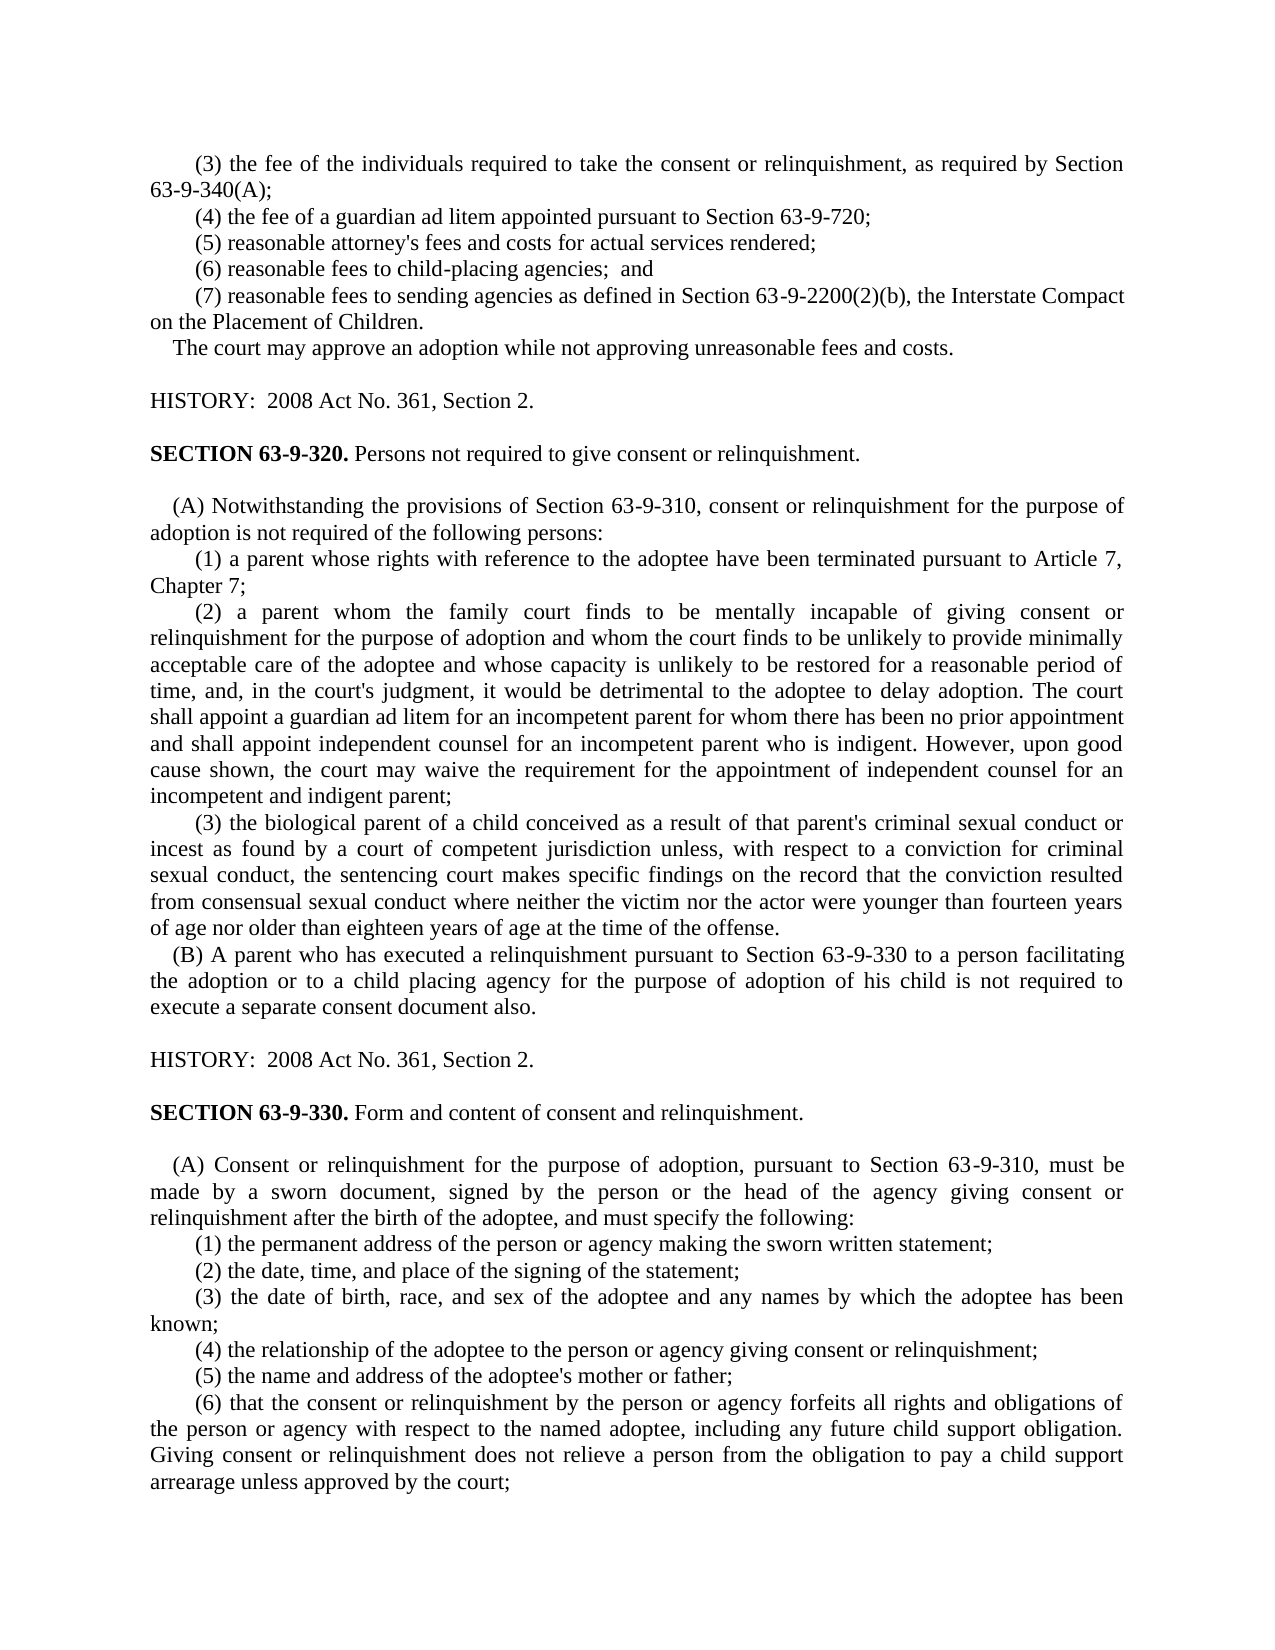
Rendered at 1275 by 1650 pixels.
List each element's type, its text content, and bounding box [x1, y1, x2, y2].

text (3) the fee of the individuals required to take the consent or relinquishment, as required by Section 63-9-340(A); [150, 150, 1125, 203]
text (3) the date of birth, race, and sex of the adoptee and any names by which the adoptee has been known; [150, 1283, 1125, 1336]
text (2) a parent whom the family court finds to be mentally incapable of giving consent or relinquishment for the purpose of adoption and whom the court finds to be unlikely to provide minimally acceptable care of the adoptee and whose capacity is unlikely to be restored for a reasonable period of time, and, in the court's judgment, it would be detrimental to the adoptee to delay adoption. The court shall appoint a guardian ad litem for an incompetent parent for whom there has been no prior appointment and shall appoint independent counsel for an incompetent parent who is indigent. However, upon good cause shown, the court may waive the requirement for the appointment of independent counsel for an incompetent and indigent parent; [150, 598, 1125, 809]
text HISTORY: 2008 Act No. 361, Section 2. [150, 1046, 1125, 1072]
text (5) reasonable attorney's fees and costs for actual services rendered; [150, 229, 1125, 255]
text (A) Notwithstanding the provisions of Section 63-9-310, consent or relinquishment for the purpose of adoption is not required of the following persons: [150, 493, 1125, 545]
text (1) the permanent address of the person or agency making the sworn written statement; [150, 1231, 1125, 1257]
text (6) that the consent or relinquishment by the person or agency forfeits all rights and obligations of the person or agency with respect to the named adoptee, including any future child support obligation. Giving consent or relinquishment does not relieve a person from the obligation to pay a child support arrearage unless approved by the court; [150, 1389, 1125, 1494]
text (3) the biological parent of a child conceived as a result of that parent's criminal sexual conduct or incest as found by a court of competent jurisdiction unless, with respect to a conviction for criminal sexual conduct, the sentencing court makes specific findings on the record that the conviction resulted from consensual sexual conduct where neither the victim nor the actor were younger than fourteen years of age nor older than eighteen years of age at the time of the offense. [150, 809, 1125, 941]
text (B) A parent who has executed a relinquishment pursuant to Section 63-9-330 to a person facilitating the adoption or to a child placing agency for the purpose of adoption of his child is not required to execute a separate consent document also. [150, 941, 1125, 1020]
text (A) Consent or relinquishment for the purpose of adoption, pursuant to Section 63-9-310, must be made by a sworn document, signed by the person or the head of the agency giving consent or relinquishment after the birth of the adoptee, and must specify the following: [150, 1151, 1125, 1231]
text HISTORY: 2008 Act No. 361, Section 2. [150, 387, 1125, 413]
text (7) reasonable fees to sending agencies as defined in Section 63-9-2200(2)(b), the Interstate Compact on the Placement of Children. [150, 282, 1125, 334]
text (5) the name and address of the adoptee's mother or father; [150, 1362, 1125, 1389]
text The court may approve an adoption while not approving unreasonable fees and costs. [150, 334, 1125, 361]
text (4) the relationship of the adoptee to the person or agency giving consent or relinquishment; [150, 1336, 1125, 1362]
text (1) a parent whose rights with reference to the adoptee have been terminated pursuant to Article 7, Chapter 7; [150, 545, 1125, 598]
text (4) the fee of a guardian ad litem appointed pursuant to Section 63-9-720; [150, 203, 1125, 229]
text (2) the date, time, and place of the signing of the statement; [150, 1257, 1125, 1283]
text (6) reasonable fees to child-placing agencies; and [150, 255, 1125, 282]
text SECTION 63-9-330. Form and content of consent and relinquishment. [150, 1099, 1125, 1125]
text SECTION 63-9-320. Persons not required to give consent or relinquishment. [150, 440, 1125, 466]
